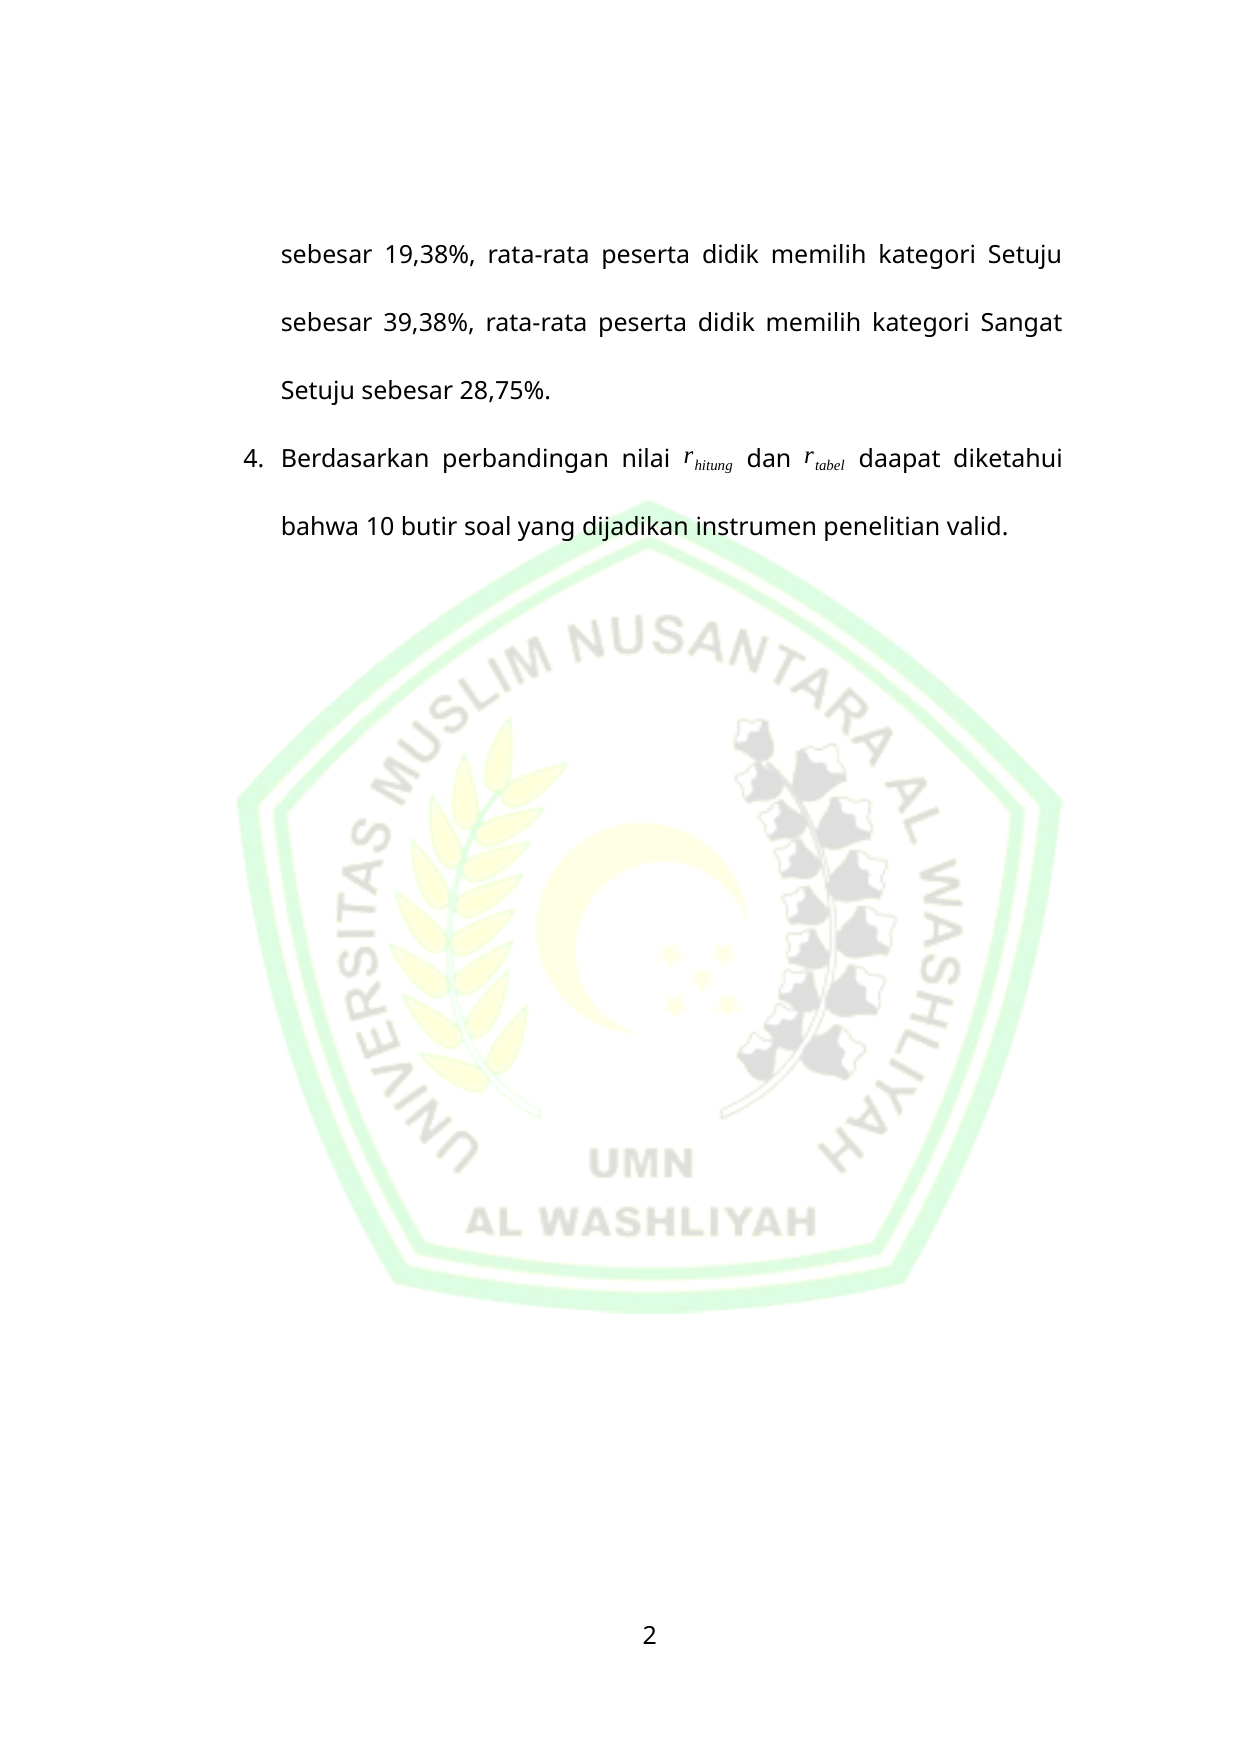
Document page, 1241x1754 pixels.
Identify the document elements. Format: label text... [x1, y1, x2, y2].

list Berdasarkan perbandingan nilai dan daapat diketahui bahwa 10 butir soal yang dijadikan instrumen penelitian valid. [243, 441, 1063, 543]
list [243, 236, 1063, 407]
